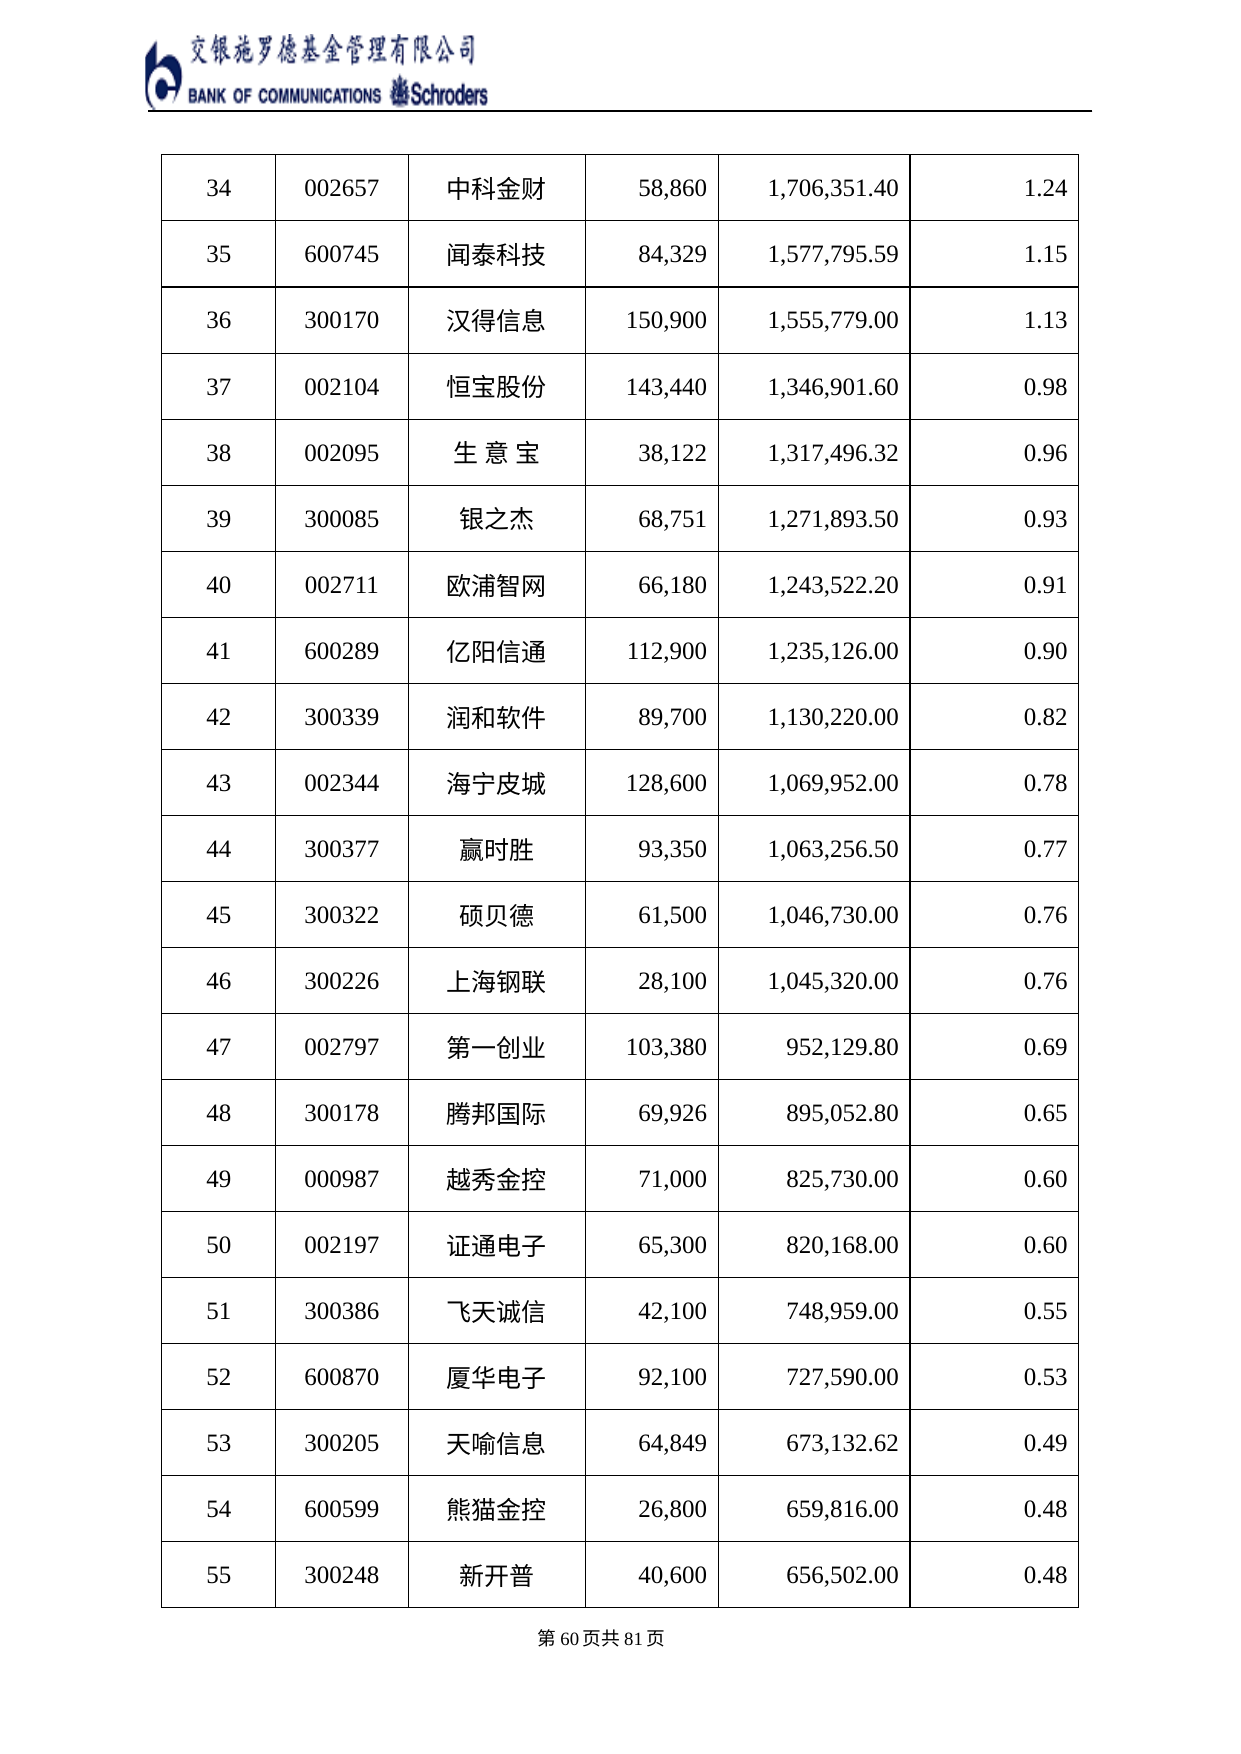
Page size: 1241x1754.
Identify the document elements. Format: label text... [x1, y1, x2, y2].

table_cell 1,243,522.20 [719, 552, 909, 617]
table_cell 生 意 宝 [409, 420, 585, 484]
table_cell 600599 [276, 1476, 408, 1541]
table_cell 赢时胜 [409, 816, 585, 881]
table_cell 300178 [276, 1080, 408, 1145]
table_cell 新开普 [409, 1542, 585, 1607]
table_cell 腾邦国际 [409, 1080, 585, 1145]
table_cell 欧浦智网 [409, 552, 585, 617]
table_cell 92,100 [586, 1344, 718, 1409]
table_cell 1,577,795.59 [719, 221, 909, 286]
table_cell 0.48 [911, 1542, 1078, 1607]
table_cell 55 [162, 1542, 275, 1607]
table_cell 1.13 [911, 288, 1078, 352]
table_cell 0.48 [911, 1476, 1078, 1541]
table_cell 42 [162, 684, 275, 749]
table_cell 002657 [276, 155, 408, 220]
table_cell 93,350 [586, 816, 718, 881]
table_cell 300205 [276, 1410, 408, 1475]
table_cell 1,706,351.40 [719, 155, 909, 220]
table_cell 0.76 [911, 948, 1078, 1013]
table_cell 128,600 [586, 750, 718, 815]
table_cell 1.15 [911, 221, 1078, 286]
table_cell 300377 [276, 816, 408, 881]
table_cell 002344 [276, 750, 408, 815]
table_cell 上海钢联 [409, 948, 585, 1013]
table_cell 300226 [276, 948, 408, 1013]
table_cell 52 [162, 1344, 275, 1409]
table_cell 002197 [276, 1212, 408, 1277]
table_cell 65,300 [586, 1212, 718, 1277]
table_cell 硕贝德 [409, 882, 585, 947]
table_cell 证通电子 [409, 1212, 585, 1277]
table_cell 1,235,126.00 [719, 618, 909, 683]
table_cell 51 [162, 1278, 275, 1343]
table_cell 0.60 [911, 1146, 1078, 1211]
table_cell 727,590.00 [719, 1344, 909, 1409]
table_cell 820,168.00 [719, 1212, 909, 1277]
table_cell 40 [162, 552, 275, 617]
table_cell 89,700 [586, 684, 718, 749]
table_cell 44 [162, 816, 275, 881]
table_cell 0.76 [911, 882, 1078, 947]
table_cell 海宁皮城 [409, 750, 585, 815]
table_cell 亿阳信通 [409, 618, 585, 683]
table_cell 中科金财 [409, 155, 585, 220]
table_cell 28,100 [586, 948, 718, 1013]
table_cell 300170 [276, 288, 408, 352]
table_cell 71,000 [586, 1146, 718, 1211]
table_cell 1,271,893.50 [719, 486, 909, 551]
table_cell 41 [162, 618, 275, 683]
table_cell 0.82 [911, 684, 1078, 749]
table_cell 1,317,496.32 [719, 420, 909, 484]
table_cell 38 [162, 420, 275, 484]
table_cell 002104 [276, 354, 408, 418]
table_cell 40,600 [586, 1542, 718, 1607]
table_cell 0.49 [911, 1410, 1078, 1475]
table_cell 112,900 [586, 618, 718, 683]
table_cell 35 [162, 221, 275, 286]
table_cell 600289 [276, 618, 408, 683]
table_cell 0.55 [911, 1278, 1078, 1343]
table_cell 48 [162, 1080, 275, 1145]
table_cell 300322 [276, 882, 408, 947]
table_cell 825,730.00 [719, 1146, 909, 1211]
table_cell 银之杰 [409, 486, 585, 551]
table_cell 越秀金控 [409, 1146, 585, 1211]
table_cell 673,132.62 [719, 1410, 909, 1475]
table_cell 0.65 [911, 1080, 1078, 1145]
table_cell 103,380 [586, 1014, 718, 1079]
table_cell 150,900 [586, 288, 718, 352]
table_cell 300248 [276, 1542, 408, 1607]
table_cell 45 [162, 882, 275, 947]
table_cell 659,816.00 [719, 1476, 909, 1541]
table_cell 84,329 [586, 221, 718, 286]
table_cell 0.96 [911, 420, 1078, 484]
table_cell 1,063,256.50 [719, 816, 909, 881]
table_cell 34 [162, 155, 275, 220]
table_cell 厦华电子 [409, 1344, 585, 1409]
table_cell 656,502.00 [719, 1542, 909, 1607]
table_cell 47 [162, 1014, 275, 1079]
table_cell 第一创业 [409, 1014, 585, 1079]
table_cell 天喻信息 [409, 1410, 585, 1475]
table_cell 300339 [276, 684, 408, 749]
table_cell 1,069,952.00 [719, 750, 909, 815]
table_cell 50 [162, 1212, 275, 1277]
table_cell 600745 [276, 221, 408, 286]
table_cell 43 [162, 750, 275, 815]
table_cell 46 [162, 948, 275, 1013]
table_cell 1,555,779.00 [719, 288, 909, 352]
table_cell 64,849 [586, 1410, 718, 1475]
table_cell 895,052.80 [719, 1080, 909, 1145]
table_cell 002711 [276, 552, 408, 617]
table_cell 0.91 [911, 552, 1078, 617]
table_cell 42,100 [586, 1278, 718, 1343]
table_cell 58,860 [586, 155, 718, 220]
table_cell 69,926 [586, 1080, 718, 1145]
table_cell 0.69 [911, 1014, 1078, 1079]
table_cell 66,180 [586, 552, 718, 617]
table_cell 0.53 [911, 1344, 1078, 1409]
table_cell 1,346,901.60 [719, 354, 909, 418]
table_cell 53 [162, 1410, 275, 1475]
table_cell 恒宝股份 [409, 354, 585, 418]
table_cell 润和软件 [409, 684, 585, 749]
table_cell 1,045,320.00 [719, 948, 909, 1013]
table_cell 0.98 [911, 354, 1078, 418]
table_cell 002797 [276, 1014, 408, 1079]
table_cell 300085 [276, 486, 408, 551]
table_cell 37 [162, 354, 275, 418]
picture [145, 34, 488, 110]
table_cell 0.93 [911, 486, 1078, 551]
table_cell 49 [162, 1146, 275, 1211]
table_cell 748,959.00 [719, 1278, 909, 1343]
table_cell 38,122 [586, 420, 718, 484]
table_cell 1,046,730.00 [719, 882, 909, 947]
table_cell 002095 [276, 420, 408, 484]
table_cell 36 [162, 288, 275, 352]
table_cell 000987 [276, 1146, 408, 1211]
table_cell 54 [162, 1476, 275, 1541]
table_cell 143,440 [586, 354, 718, 418]
table_cell 0.90 [911, 618, 1078, 683]
table_cell 300386 [276, 1278, 408, 1343]
table_cell 汉得信息 [409, 288, 585, 352]
table_cell 0.78 [911, 750, 1078, 815]
table_cell 0.60 [911, 1212, 1078, 1277]
table_cell 1.24 [911, 155, 1078, 220]
table_cell 飞天诚信 [409, 1278, 585, 1343]
table_cell 600870 [276, 1344, 408, 1409]
table_cell 61,500 [586, 882, 718, 947]
table_cell 952,129.80 [719, 1014, 909, 1079]
table_cell 0.77 [911, 816, 1078, 881]
table_cell 26,800 [586, 1476, 718, 1541]
table_cell 熊猫金控 [409, 1476, 585, 1541]
table_cell 闻泰科技 [409, 221, 585, 286]
table_cell 39 [162, 486, 275, 551]
table_cell 68,751 [586, 486, 718, 551]
table_cell 1,130,220.00 [719, 684, 909, 749]
